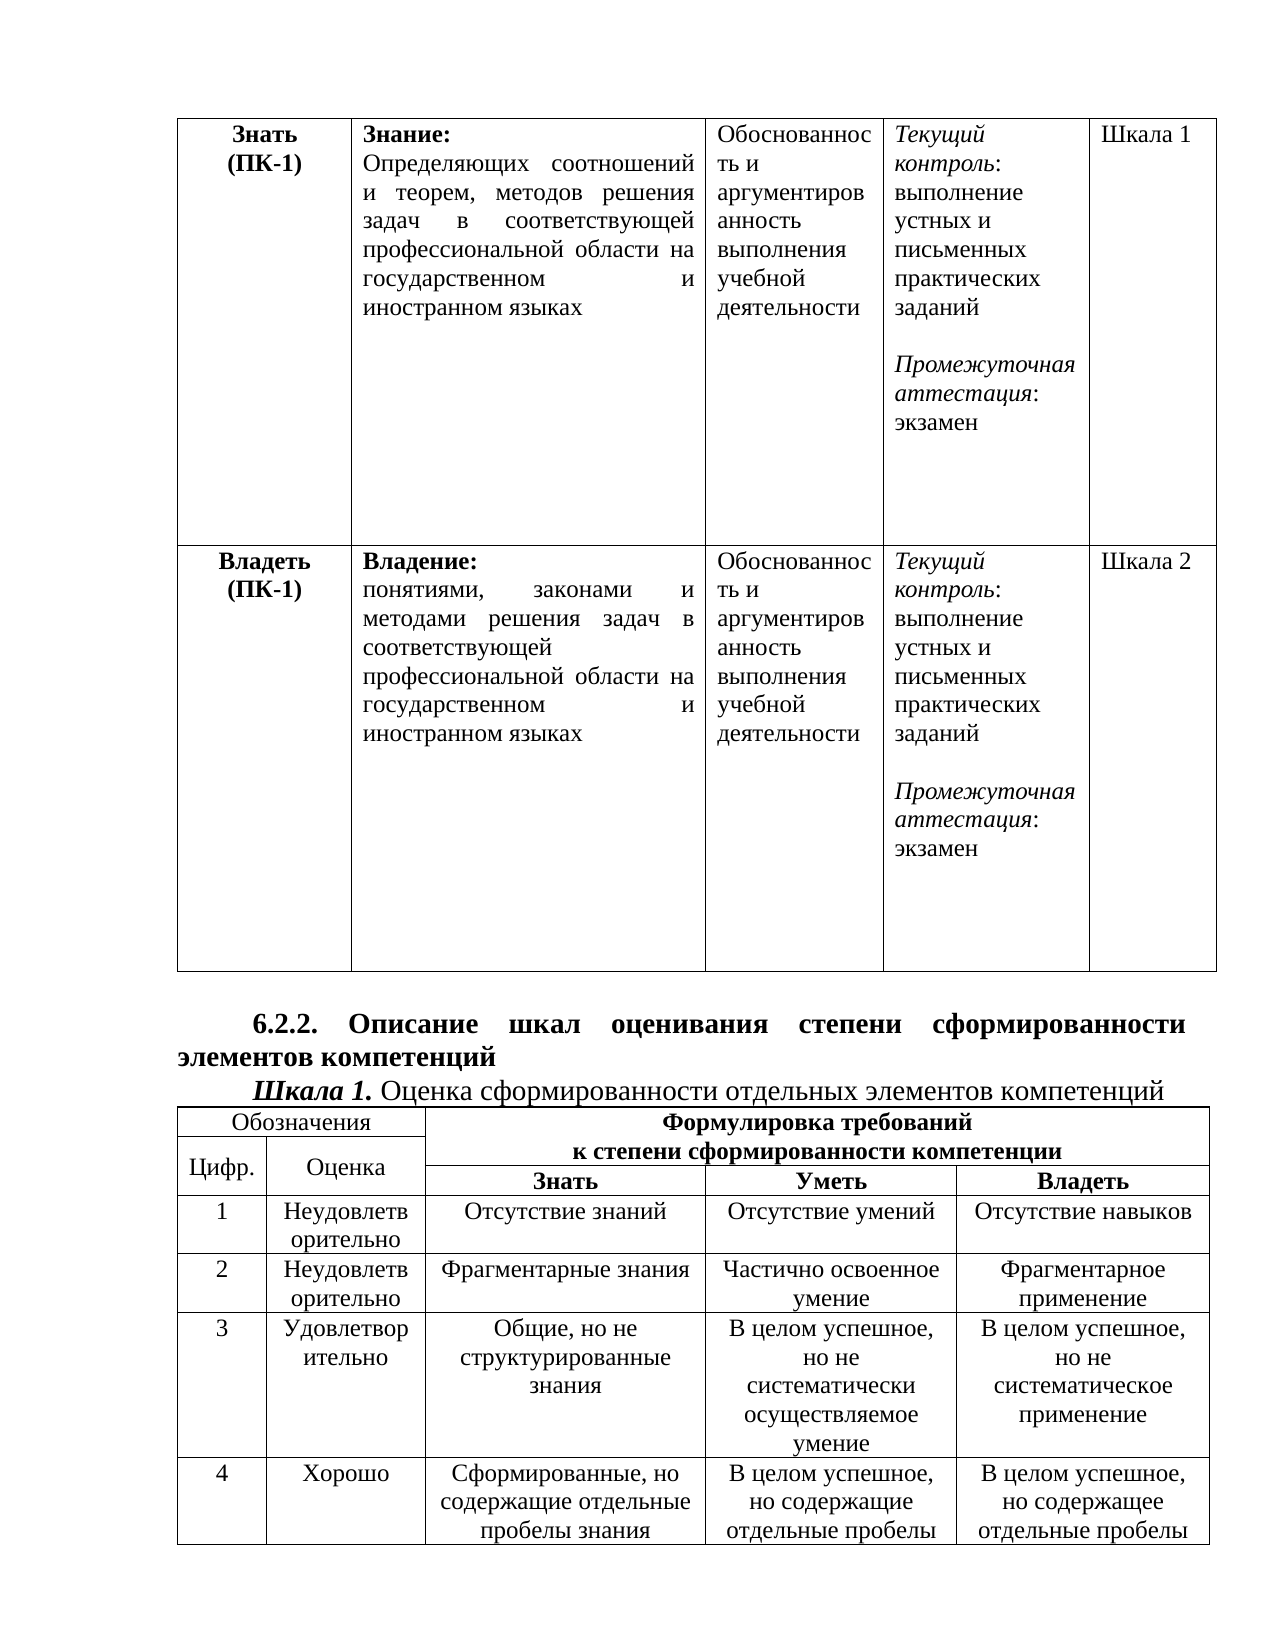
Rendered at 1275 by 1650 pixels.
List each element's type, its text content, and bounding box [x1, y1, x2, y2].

table_cell 1 [178, 1196, 266, 1253]
text Шкала 1. Оценка сформированности отдельных элементов компетенций [177, 1073, 1186, 1106]
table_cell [884, 119, 1089, 545]
table_cell Уметь [706, 1166, 956, 1195]
table_cell Отсутствие умений [706, 1196, 956, 1253]
table_cell Обоснованность и аргументированность выполнения учебной деятельности [706, 119, 883, 545]
table_cell Шкала 2 [1090, 546, 1216, 971]
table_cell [957, 1458, 1209, 1544]
table_cell Фрагментарное применение [957, 1254, 1209, 1312]
table_cell В целом успешное, но не систематическое применение [957, 1313, 1209, 1457]
table_cell 3 [178, 1313, 266, 1457]
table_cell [426, 1458, 705, 1544]
table_cell Знание: Определяющих соотношений и теорем, методов решения задач в соответствующей профессиональной области на государственном и иностранном языках [352, 119, 705, 545]
table_cell Знать (ПК-1) [178, 119, 351, 545]
table_cell Фрагментарные знания [426, 1254, 705, 1312]
table_cell Отсутствие знаний [426, 1196, 705, 1253]
table_cell Владение: понятиями, законами и методами решения задач в соответствующей профессиональной области на государственном и иностранном языках [352, 546, 705, 971]
text 6.2.2. Описание шкал оценивания степени сформированности элементов компетенций [177, 1006, 1186, 1073]
table_cell Обоснованность и аргументированность выполнения учебной деятельности [706, 546, 883, 971]
table_cell 2 [178, 1254, 266, 1312]
table_cell Владеть (ПК-1) [178, 546, 351, 971]
table_cell Неудовлетворительно [267, 1254, 425, 1312]
table_cell Хорошо [267, 1458, 425, 1544]
table_cell Текущий контроль: выполнение устных и письменных практических заданий Промежуточная аттестация: экзамен [884, 546, 1089, 971]
table_cell Частично освоенное умение [706, 1254, 956, 1312]
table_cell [706, 1458, 956, 1544]
table_cell Шкала 1 [1090, 119, 1216, 545]
table_cell Отсутствие навыков [957, 1196, 1209, 1253]
table_cell В целом успешное, но не систематически осуществляемое умение [706, 1313, 956, 1457]
table_header Обозначения [178, 1108, 425, 1136]
table_cell Знать [426, 1166, 705, 1195]
table_cell Оценка [267, 1137, 425, 1195]
table_header Формулировка требований к степени сформированности компетенции [426, 1108, 1209, 1165]
table_cell Владеть [957, 1166, 1209, 1195]
table_cell Цифр. [178, 1137, 266, 1195]
table_cell Общие, но не структурированные знания [426, 1313, 705, 1457]
table_cell Неудовлетворительно [267, 1196, 425, 1253]
table_cell 4 [178, 1458, 266, 1544]
table_cell Удовлетворительно [267, 1313, 425, 1457]
